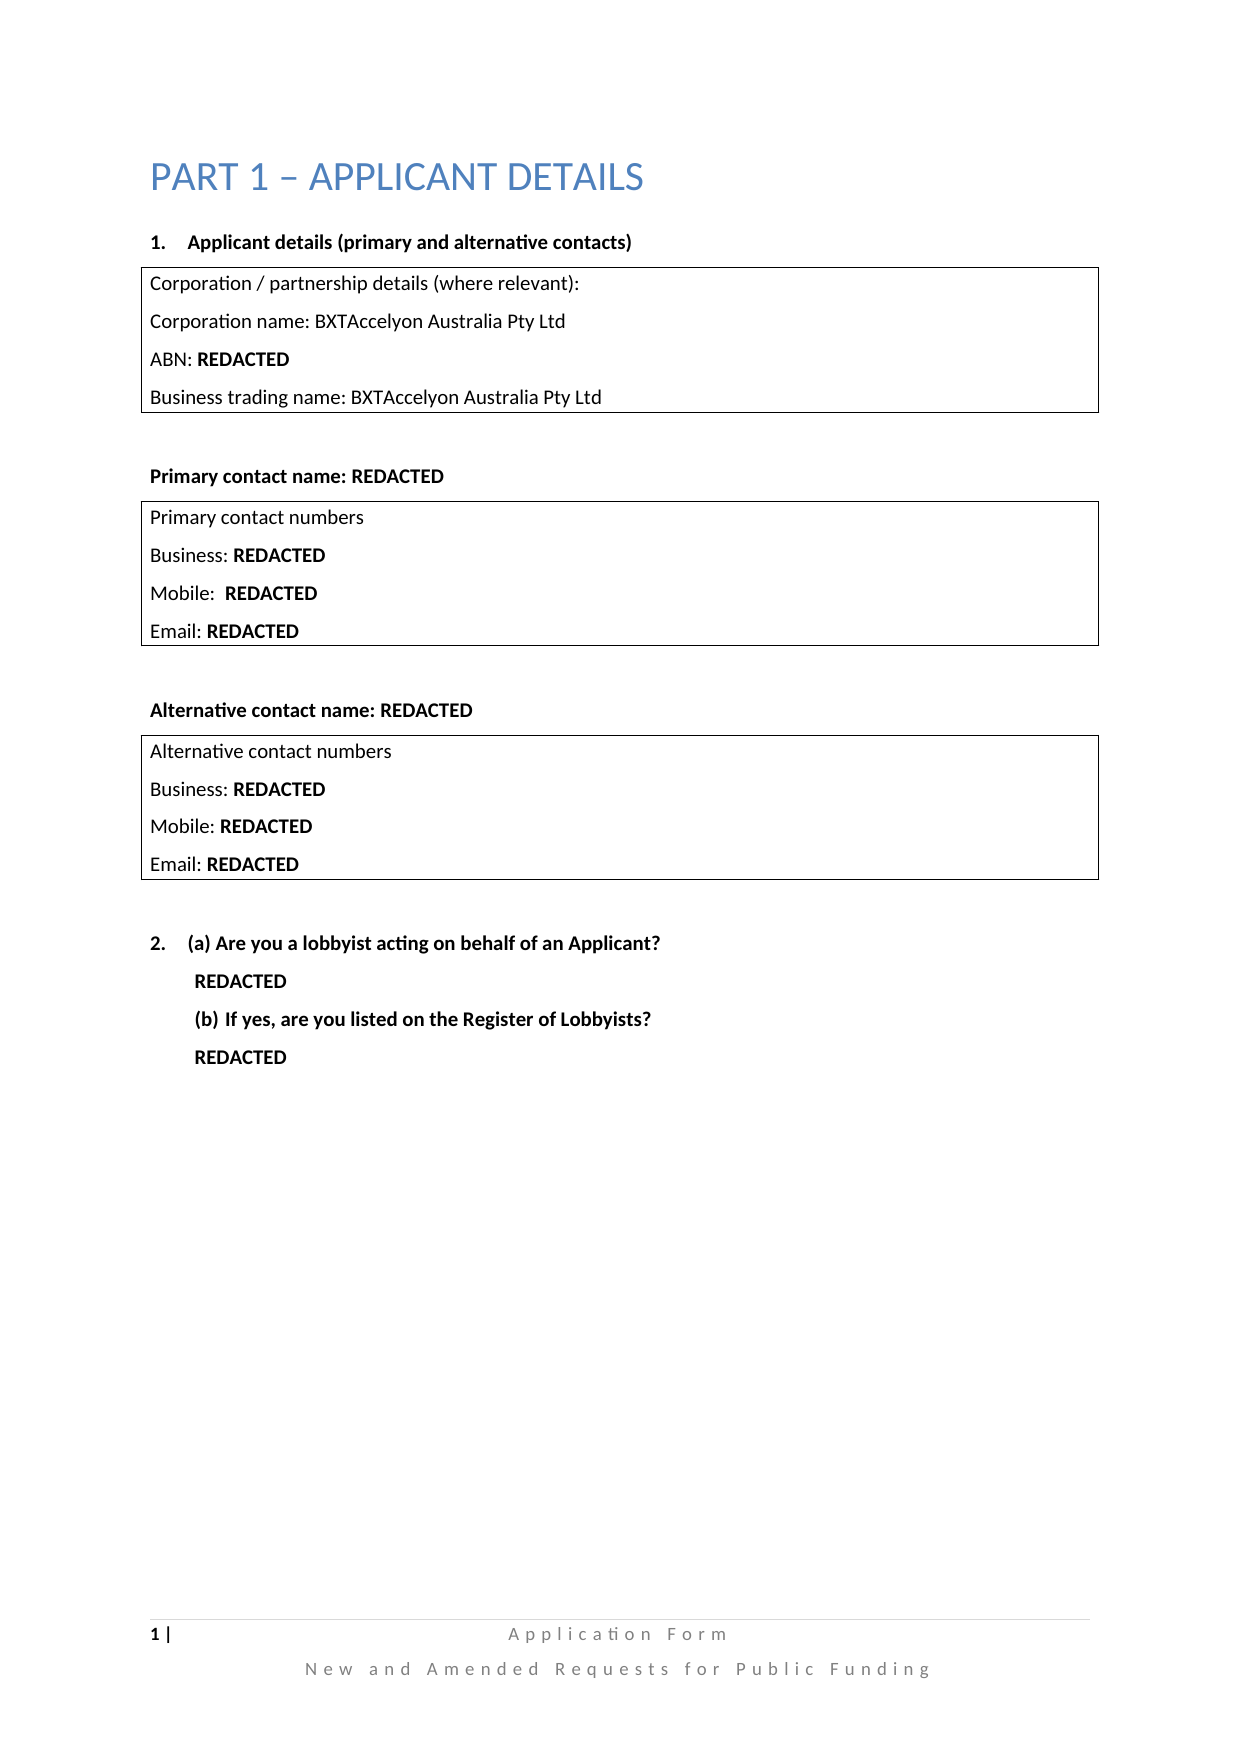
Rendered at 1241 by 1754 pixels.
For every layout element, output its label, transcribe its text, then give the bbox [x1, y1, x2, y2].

text Business trading name: BXTAccelyon Australia Pty Ltd [142, 381, 1098, 412]
text Corporation / partnership details (where relevant): [142, 268, 1098, 296]
text Primary contact numbers [142, 502, 1098, 529]
text Corporation name: BXTAccelyon Australia Pty Ltd [142, 305, 1098, 334]
text Mobile: REDACTED [142, 577, 1098, 605]
text Mobile: REDACTED [142, 811, 1098, 839]
text Primary contact name: REDACTED [150, 463, 1090, 488]
subtitle Applicant details (primary and alternative contacts) [150, 229, 1090, 255]
text Alternative contact name: REDACTED [150, 697, 1090, 722]
text REDACTED [194, 968, 1090, 994]
subtitle If yes, are you listed on the Register of Lobbyists? [187, 1006, 1090, 1032]
text Business: REDACTED [142, 773, 1098, 801]
text Email: REDACTED [142, 848, 1098, 879]
subtitle PART 1 – APPLICANT DETAILS [150, 150, 1090, 201]
subtitle (a) Are you a lobbyist acting on behalf of an Applicant? [150, 931, 1090, 956]
text ABN: REDACTED [142, 343, 1098, 372]
text REDACTED [194, 1044, 1090, 1070]
text Alternative contact numbers [142, 736, 1098, 763]
text Business: REDACTED [142, 539, 1098, 567]
text Email: REDACTED [142, 615, 1098, 645]
